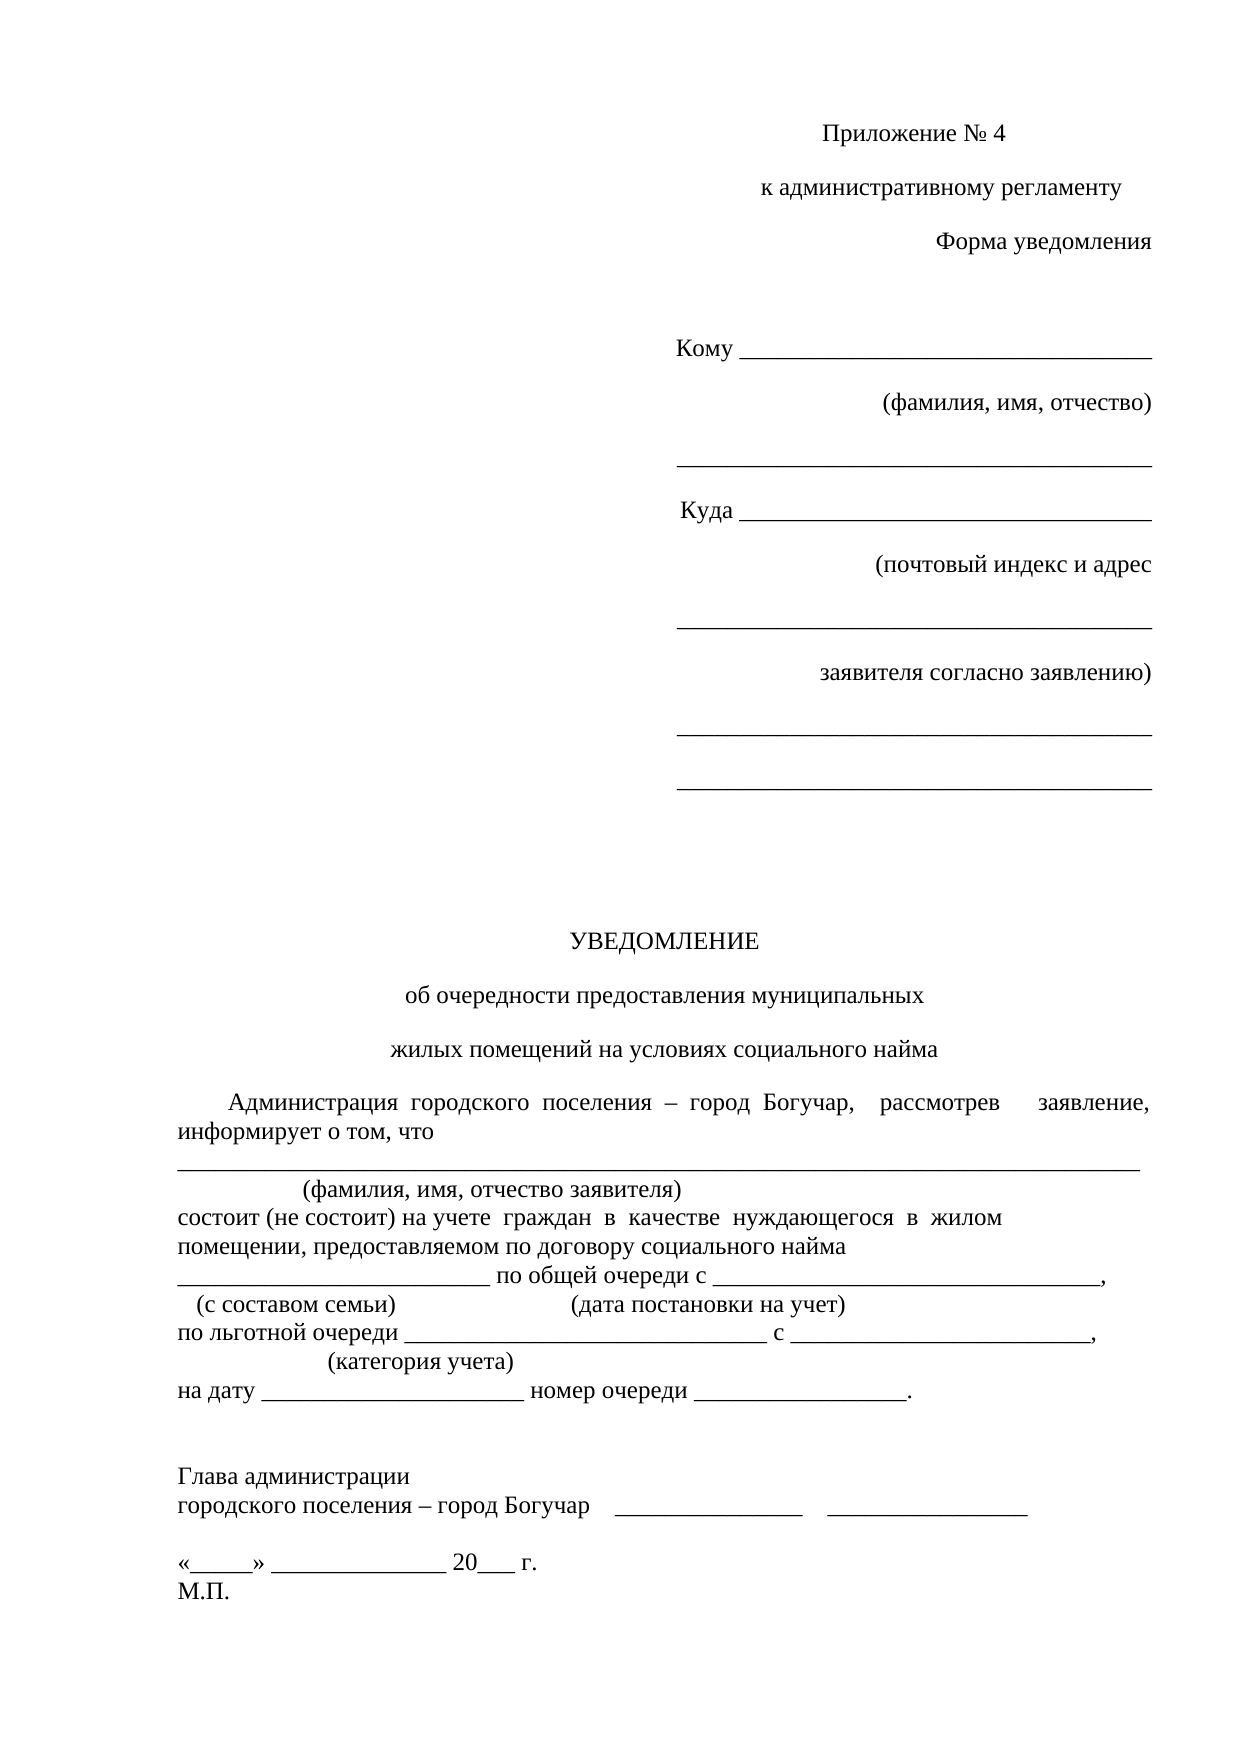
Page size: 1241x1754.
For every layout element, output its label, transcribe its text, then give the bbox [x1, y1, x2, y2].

text помещении, предоставляемом по договору социального найма [177, 1231, 1152, 1260]
text _________________________ по общей очереди с _______________________________, [177, 1260, 1152, 1289]
text на дату _____________________ номер очереди _________________. [177, 1375, 1152, 1404]
text (фамилия, имя, отчество) [177, 387, 1152, 416]
text заявителя согласно заявлению) [177, 657, 1152, 685]
text ______________________________________ [177, 441, 1152, 470]
text Приложение № 4 [546, 118, 1152, 147]
text М.П. [177, 1576, 1152, 1605]
text (категория учета) [177, 1346, 1152, 1375]
text Форма уведомления [177, 226, 1152, 254]
text Глава администрации [177, 1461, 1152, 1490]
text к административному регламенту [619, 172, 1152, 201]
text городского поселения – город Богучар _______________ ________________ [177, 1490, 1152, 1519]
text (фамилия, имя, отчество заявителя) [177, 1174, 1152, 1202]
text ______________________________________ [177, 711, 1152, 739]
text состоит (не состоит) на учете граждан в качестве нуждающегося в жилом [177, 1202, 1152, 1231]
text УВЕДОМЛЕНИЕ [177, 926, 1152, 955]
text ______________________________________ [177, 764, 1152, 793]
text жилых помещений на условиях социального найма [177, 1034, 1152, 1062]
text (с составом семьи) (дата постановки на учет) [177, 1289, 1152, 1317]
text об очередности предоставления муниципальных [177, 980, 1152, 1008]
text Кому _________________________________ [177, 333, 1152, 362]
text _____________________________________________________________________________ [177, 1145, 1152, 1174]
text «_____» ______________ 20___ г. [177, 1547, 1152, 1576]
text Администрация городского поселения – город Богучар, рассмотрев заявление, информирует о том, что [177, 1087, 1152, 1145]
text (почтовый индекс и адрес [177, 549, 1152, 578]
text Куда _________________________________ [177, 495, 1152, 524]
text ______________________________________ [177, 603, 1152, 632]
text по льготной очереди _____________________________ с ________________________, [177, 1317, 1152, 1346]
